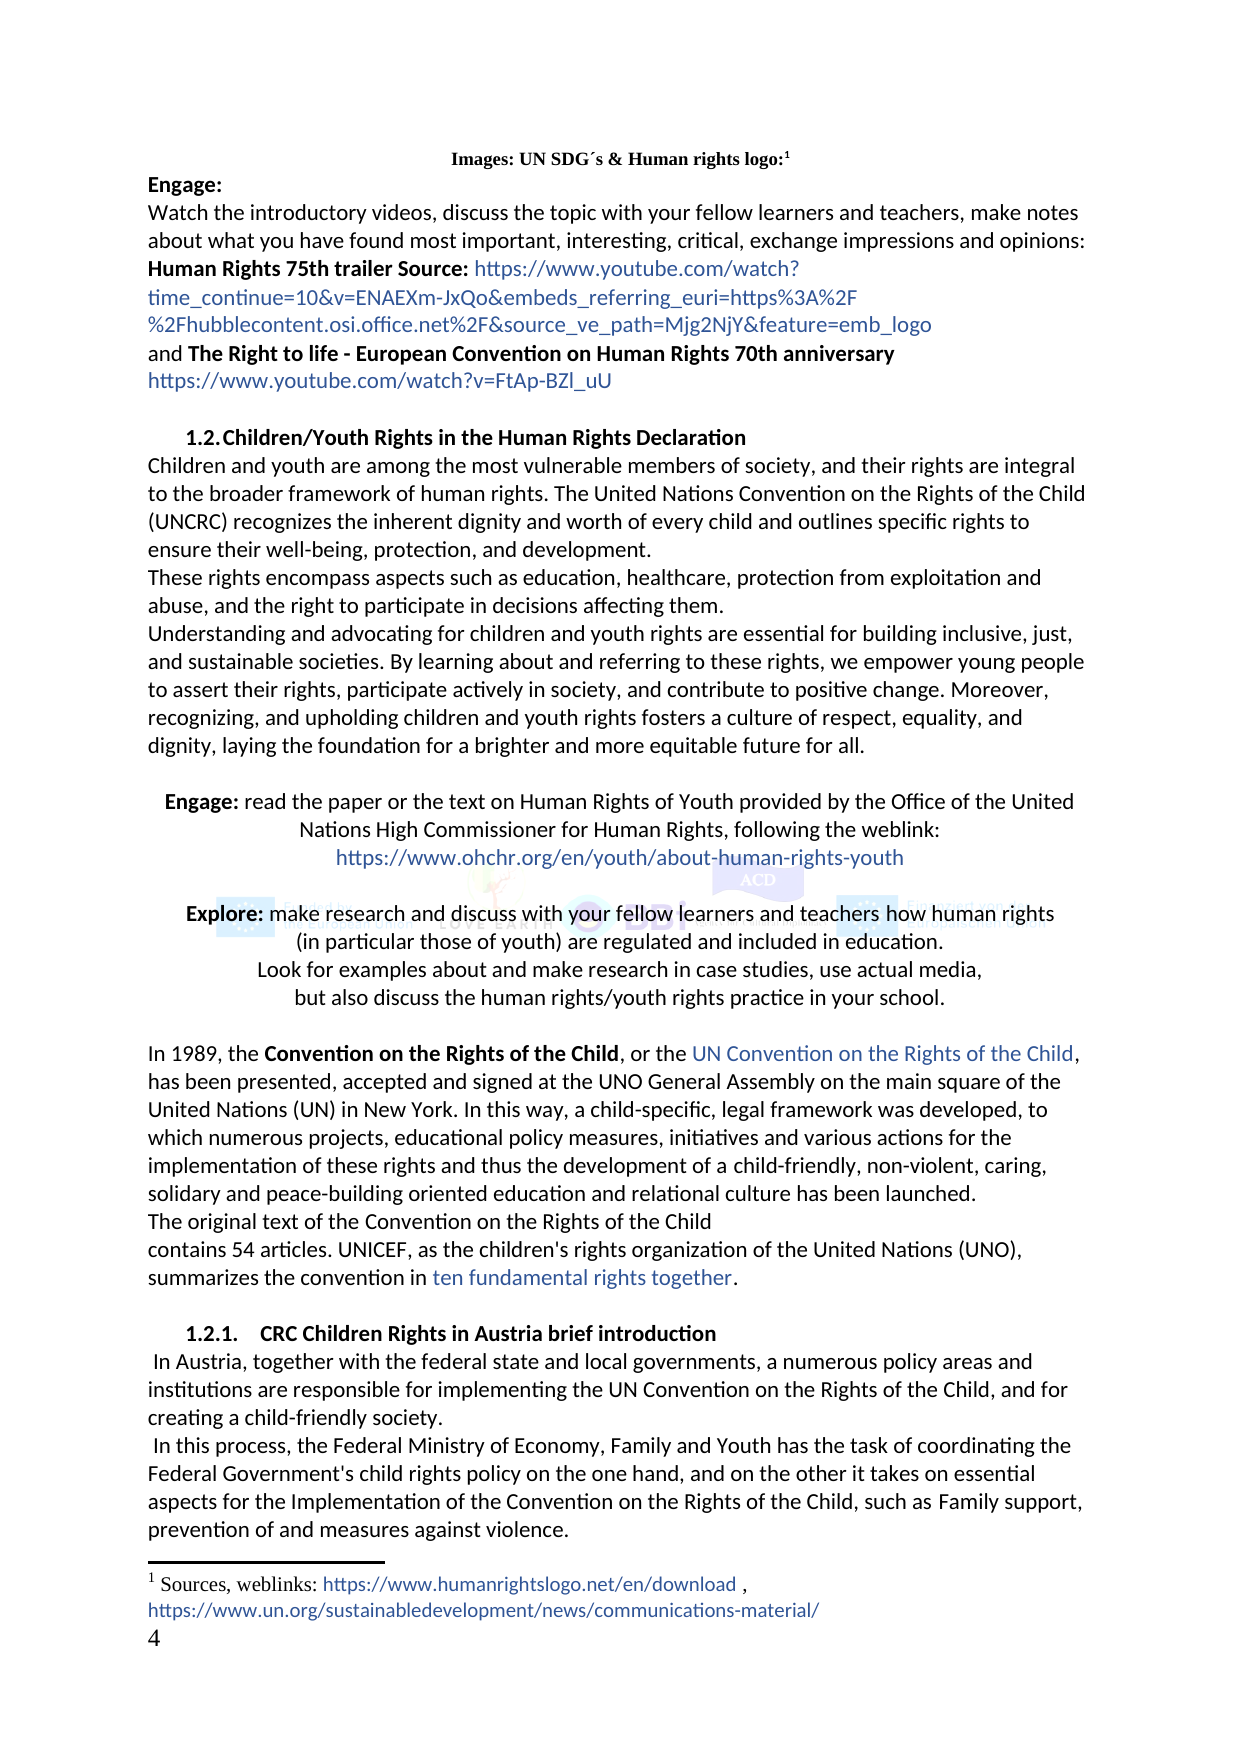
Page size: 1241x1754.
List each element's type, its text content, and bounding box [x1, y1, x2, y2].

text In Austria, together with the federal state and local governments, a numerous policy areas and institutions are responsible for implementing the UN Convention on the Rights of the Child, and for creating a child-friendly society. [148, 1347, 1093, 1431]
text In this process, the Federal Ministry of Economy, Family and Youth has the task of coordinating the Federal Government's child rights policy on the one hand, and on the other it takes on essential aspects for the Implementation of the Convention on the Rights of the Child, such as Family support, prevention of and measures against violence. [148, 1431, 1093, 1543]
text Look for examples about and make research in case studies, use actual media, [148, 955, 1093, 983]
list CRC Children Rights in Austria brief introduction [185, 1319, 1093, 1347]
text Children and youth are among the most vulnerable members of society, and their rights are integral to the broader framework of human rights. The United Nations Convention on the Rights of the Child (UNCRC) recognizes the inherent dignity and worth of every child and outlines specific rights to ensure their well-being, protection, and development. [148, 451, 1093, 563]
text Human Rights 75th trailer Source: https://www.youtube.com/watch?time_continue=10&v=ENAEXm-JxQo&embeds_referring_euri=https%3A%2F%2Fhubblecontent.osi.office.net%2F&source_ve_path=Mjg2NjY&feature=emb_logo [148, 254, 1093, 339]
text Images: UN SDG´s & Human rights logo: [148, 148, 1093, 171]
text Understanding and advocating for children and youth rights are essential for building inclusive, just, and sustainable societies. By learning about and referring to these rights, we empower young people to assert their rights, participate actively in society, and contribute to positive change. Moreover, recognizing, and upholding children and youth rights fosters a culture of respect, equality, and dignity, laying the foundation for a brighter and more equitable future for all. [148, 619, 1093, 759]
text Engage: read the paper or the text on Human Rights of Youth provided by the Office of the United Nations High Commissioner for Human Rights, following the weblink: [148, 787, 1093, 843]
text The original text of the Convention on the Rights of the Child [148, 1207, 1093, 1235]
text In 1989, the Convention on the Rights of the Child, or the UN Convention on the Rights of the Child, has been presented, accepted and signed at the UNO General Assembly on the main square of the United Nations (UN) in New York. In this way, a child-specific, legal framework was developed, to which numerous projects, educational policy measures, initiatives and various actions for the implementation of these rights and thus the development of a child-friendly, non-violent, caring, solidary and peace-building oriented education and relational culture has been launched. [148, 1039, 1093, 1207]
text but also discuss the human rights/youth rights practice in your school. [148, 983, 1093, 1011]
text These rights encompass aspects such as education, healthcare, protection from exploitation and abuse, and the right to participate in decisions affecting them. [148, 563, 1093, 619]
text https://www.youtube.com/watch?v=FtAp-BZl_uU [148, 367, 1093, 395]
list Children/Youth Rights in the Human Rights Declaration [185, 423, 1093, 451]
text Watch the introductory videos, discuss the topic with your fellow learners and teachers, make notes about what you have found most important, interesting, critical, exchange impressions and opinions: [148, 198, 1093, 254]
text and The Right to life - European Convention on Human Rights 70th anniversary [148, 339, 1093, 367]
text https://www.ohchr.org/en/youth/about-human-rights-youth [148, 843, 1093, 871]
text Explore: make research and discuss with your fellow learners and teachers how human rights [148, 899, 1093, 927]
text Engage: [148, 171, 1093, 198]
text contains 54 articles. UNICEF, as the children's rights organization of the United Nations (UNO), summarizes the convention in ten fundamental rights together. [148, 1235, 1093, 1291]
text (in particular those of youth) are regulated and included in education. [148, 927, 1093, 955]
